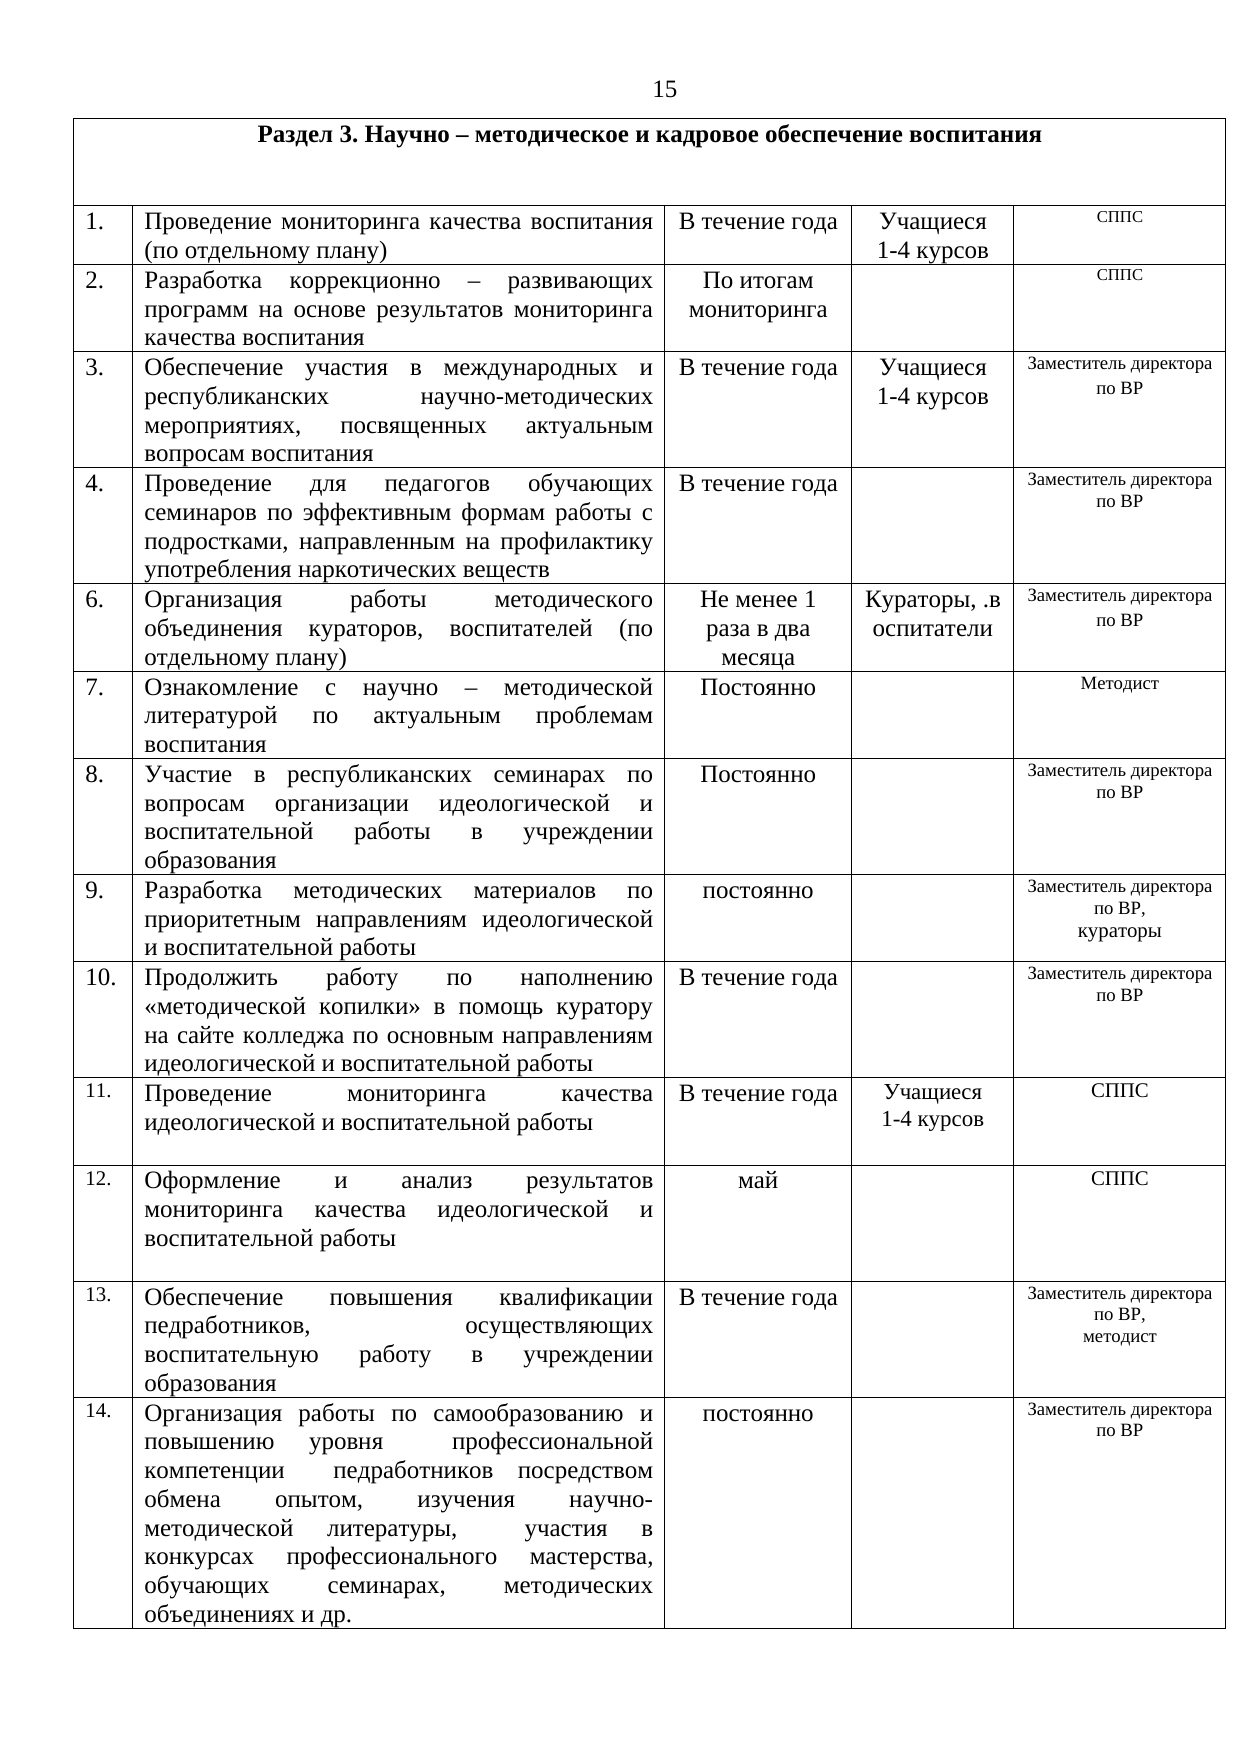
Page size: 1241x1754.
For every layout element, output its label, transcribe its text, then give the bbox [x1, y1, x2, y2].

table_cell В течение года [665, 468, 851, 583]
table_cell Заместитель директора по ВР [1014, 584, 1225, 671]
table_cell В течение года [665, 1282, 851, 1397]
table_cell Учащиеся 1-4 курсов [852, 1078, 1013, 1164]
table_cell Продолжить работу по наполнению «методической копилки» в помощь куратору на сайте колледжа по основным направлениям идеологической и воспитательной работы [133, 962, 664, 1077]
table_cell 4. [74, 468, 132, 583]
table_cell постоянно [665, 875, 851, 961]
table_cell 1. [74, 206, 132, 264]
table_cell В течение года [665, 352, 851, 467]
table_cell В течение года [665, 1078, 851, 1164]
table_cell 7. [74, 672, 132, 758]
table_cell 12. [74, 1166, 132, 1281]
table_cell СППС [1014, 1078, 1225, 1164]
table_cell 14. [74, 1398, 132, 1628]
table_cell 11. [74, 1078, 132, 1164]
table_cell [1014, 1398, 1225, 1628]
table_cell [852, 672, 1013, 758]
table_cell [852, 1398, 1013, 1628]
table_cell [852, 1282, 1013, 1397]
table_cell [852, 962, 1013, 1077]
table_cell 8. [74, 759, 132, 874]
table_cell Ознакомление с научно – методической литературой по актуальным проблемам воспитания [133, 672, 664, 758]
table_cell Обеспечение повышения квалификации педработников, осуществляющих воспитательную работу в учреждении образования [133, 1282, 664, 1397]
table_cell Учащиеся 1-4 курсов [852, 206, 1013, 264]
table_cell Заместитель директора по ВР [1014, 352, 1225, 467]
table_cell 9. [74, 875, 132, 961]
table_cell По итогам мониторинга [665, 265, 851, 351]
table_cell Заместитель директора по ВР [1014, 962, 1225, 1077]
table_cell Участие в республиканских семинарах по вопросам организации идеологической и воспитательной работы в учреждении образования [133, 759, 664, 874]
table_cell май [665, 1166, 851, 1281]
table_cell [852, 468, 1013, 583]
table_cell 3. [74, 352, 132, 467]
table_cell Оформление и анализ результатов мониторинга качества идеологической и воспитательной работы [133, 1166, 664, 1281]
table_cell Заместитель директора по ВР, кураторы [1014, 875, 1225, 961]
table_cell Заместитель директора по ВР [1014, 468, 1225, 583]
table_cell [852, 1166, 1013, 1281]
table_header Раздел 3. Научно – методическое и кадровое обеспечение воспитания [74, 119, 1225, 205]
table_cell Проведение мониторинга качества идеологической и воспитательной работы [133, 1078, 664, 1164]
table_cell Учащиеся 1-4 курсов [852, 352, 1013, 467]
table_cell [852, 875, 1013, 961]
table_cell [852, 759, 1013, 874]
table_cell Организация работы методического объединения кураторов, воспитателей (по отдельному плану) [133, 584, 664, 671]
table_cell 2. [74, 265, 132, 351]
table_cell 13. [74, 1282, 132, 1397]
table_cell В течение года [665, 206, 851, 264]
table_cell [133, 1398, 664, 1628]
table_cell Проведение для педагогов обучающих семинаров по эффективным формам работы с подростками, направленным на профилактику употребления наркотических веществ [133, 468, 664, 583]
table_cell [852, 265, 1013, 351]
table_cell Заместитель директора по ВР, методист [1014, 1282, 1225, 1397]
table_cell Методист [1014, 672, 1225, 758]
table_cell СППС [1014, 1166, 1225, 1281]
table_cell СППС [1014, 206, 1225, 264]
table_cell 6. [74, 584, 132, 671]
table_cell Не менее 1 раза в два месяца [665, 584, 851, 671]
table_cell Заместитель директора по ВР [1014, 759, 1225, 874]
table_cell Разработка коррекционно – развивающих программ на основе результатов мониторинга качества воспитания [133, 265, 664, 351]
table_cell В течение года [665, 962, 851, 1077]
table_cell Постоянно [665, 759, 851, 874]
table_cell Обеспечение участия в международных и республиканских научно-методических мероприятиях, посвященных актуальным вопросам воспитания [133, 352, 664, 467]
table_cell Кураторы, .воспитатели [852, 584, 1013, 671]
table_cell Проведение мониторинга качества воспитания (по отдельному плану) [133, 206, 664, 264]
table_cell постоянно [665, 1398, 851, 1628]
table_cell 10. [74, 962, 132, 1077]
table_cell Постоянно [665, 672, 851, 758]
table_cell Разработка методических материалов по приоритетным направлениям идеологической и воспитательной работы [133, 875, 664, 961]
table_cell СППС [1014, 265, 1225, 351]
